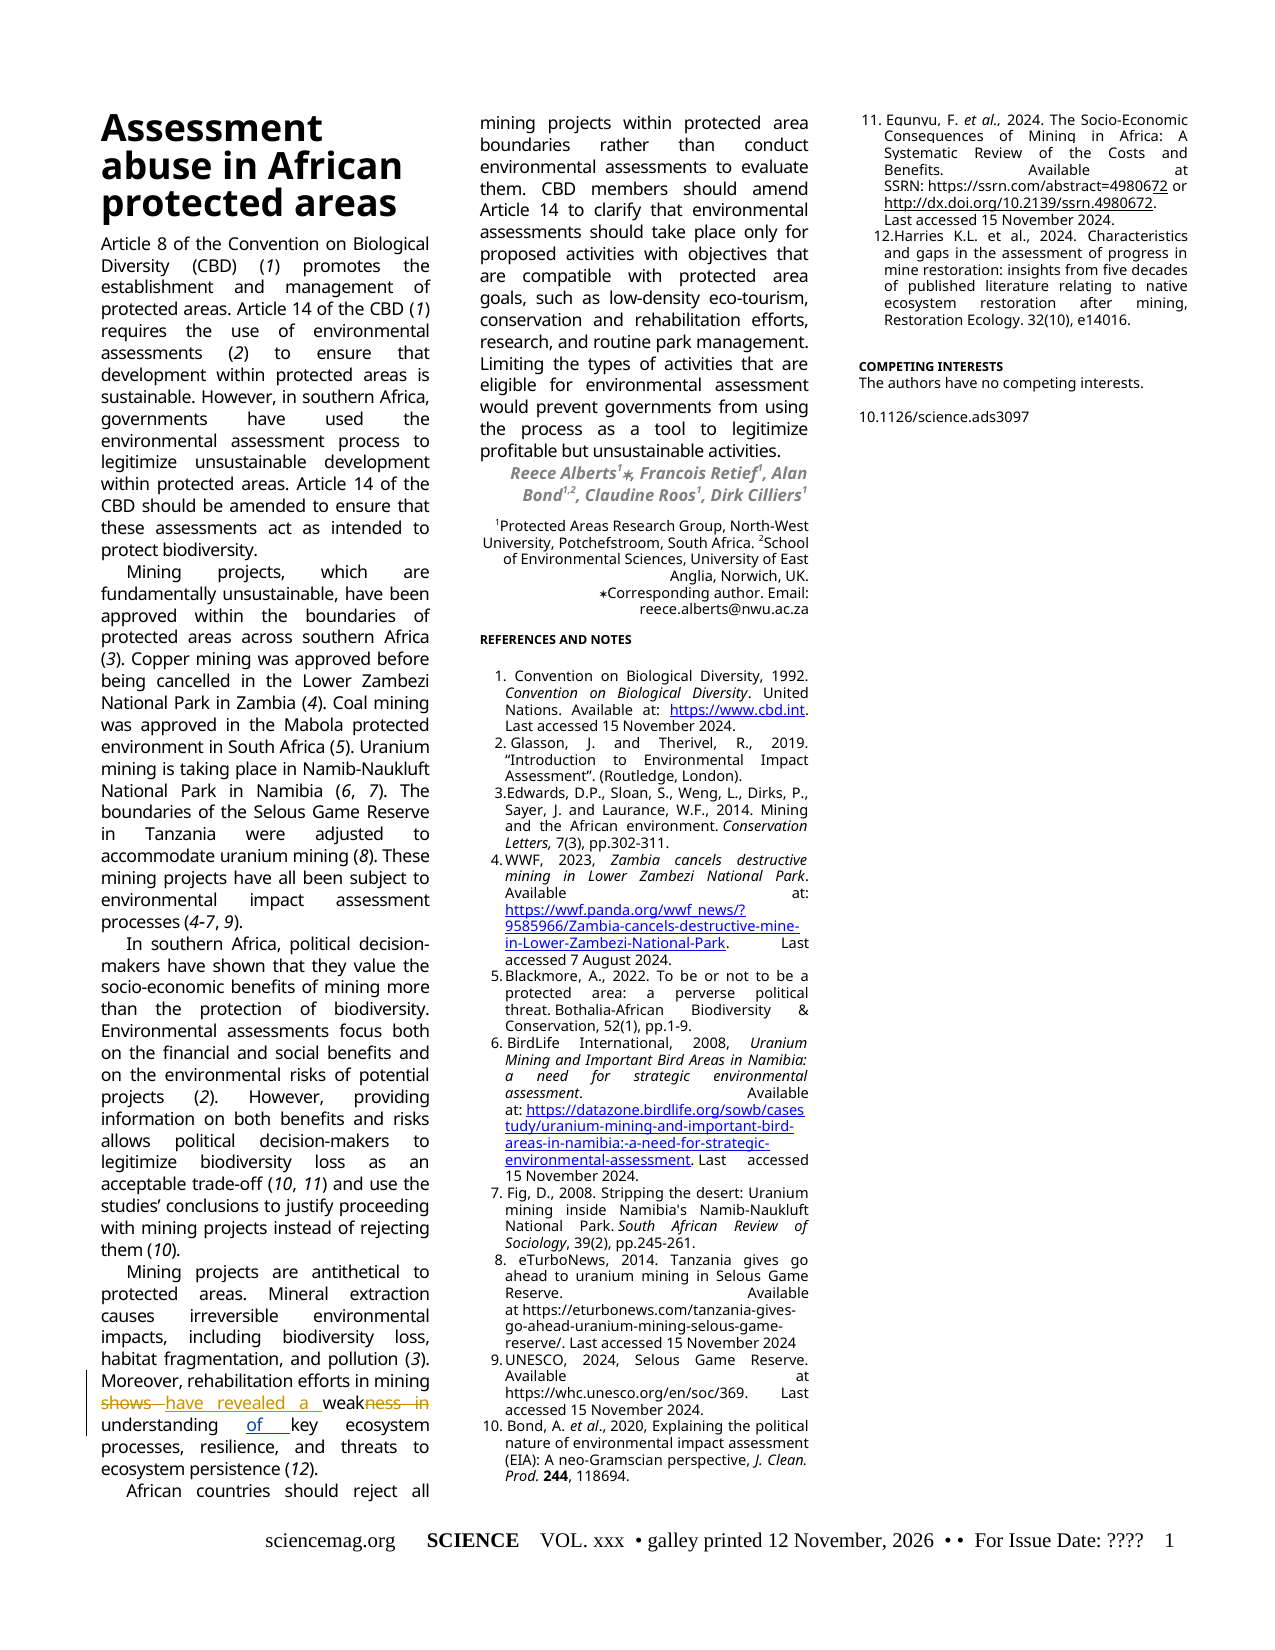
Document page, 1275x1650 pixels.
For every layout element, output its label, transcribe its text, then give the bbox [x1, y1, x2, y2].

list 10.1126/science.ads3097 [858, 409, 1188, 425]
text Competing interests [858, 358, 1188, 375]
text Mining projects are antithetical to protected areas. Mineral extraction causes irreversible environmental impacts, including biodiversity loss, habitat fragmentation, and pollution (3). Moreover, rehabilitation efforts in mining weak understanding key ecosystem processes, resilience, and threats to ecosystem persistence (12). [101, 1261, 430, 1479]
list 6. BirdLife International, 2008, Uranium Mining and Important Bird Areas in Namibia: a need for strategic environmental assessment. Available at: https://datazone.birdlife.org/sowb/casestudy/uranium-mining-and-important-bird-areas-in-namibia:-a-need-for-strategic-environmental-assessment. Last accessed 15 November 2024. [479, 1035, 809, 1185]
list 5. Blackmore, A., 2022. To be or not to be a protected area: a perverse political threat. Bothalia-African Biodiversity & Conservation, 52(1), pp.1-9. [479, 968, 809, 1035]
list 10. Bond, A. et al., 2020, Explaining the political nature of environmental impact assessment (EIA): A neo-Gramscian perspective, J. Clean. Prod. 244, 118694. [479, 1418, 809, 1485]
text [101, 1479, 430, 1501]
text Article 8 of the Convention on Biological Diversity (CBD) (1) promotes the establishment and management of protected areas. Article 14 of the CBD (1) requires the use of environmental assessments (2) to ensure that development within protected areas is sustainable. However, in southern Africa, governments have used the environmental assessment process to legitimize unsustainable development within protected areas. Article 14 of the CBD should be amended to ensure that these assessments act as intended to protect biodiversity. [101, 233, 430, 561]
text Mining projects, which are fundamentally unsustainable, have been approved within the boundaries of protected areas across southern Africa (3). Copper mining was approved before being cancelled in the Lower Zambezi National Park in Zambia (4). Coal mining was approved in the Mabola protected environment in South Africa (5). Uranium mining is taking place in Namib-Naukluft National Park in Namibia (6, 7). The boundaries of the Selous Game Reserve in Tanzania were adjusted to accommodate uranium mining (8). These mining projects have all been subject to environmental impact assessment processes (47, 9). [101, 561, 430, 933]
text 1Protected Areas Research Group, North-West University, Potchefstroom, South Africa. 2School of Environmental Sciences, University of East Anglia, Norwich, UK. [479, 518, 809, 585]
list The authors have no competing interests. [858, 375, 1188, 392]
text Corresponding author. Email: reece.alberts@nwu.ac.za [479, 585, 809, 618]
list 9. UNESCO, 2024, Selous Game Reserve. Available at https://whc.unesco.org/en/soc/369. Last accessed 15 November 2024. [479, 1352, 809, 1418]
text Reece Alberts1, Francois Retief1, Alan Bond1,2, Claudine Roos1, Dirk Cilliers1 [479, 462, 809, 506]
text References and Notes [479, 631, 809, 648]
list 7. Fig, D., 2008. Stripping the desert: Uranium mining inside Namibia's Namib-Naukluft National Park. South African Review of Sociology, 39(2), pp.245-261. [479, 1185, 809, 1252]
text In southern Africa, political decision-makers have shown that they value the socio-economic benefits of mining more than the protection of biodiversity. Environmental assessments focus both on the financial and social benefits and on the environmental risks of potential projects (2). However, providing information on both benefits and risks allows political decision-makers to legitimize biodiversity loss as an acceptable trade-off (10, 11) and use the studies’ conclusions to justify proceeding with mining projects instead of rejecting them (10). [101, 933, 430, 1261]
list 3.Edwards, D.P., Sloan, S., Weng, L., Dirks, P., Sayer, J. and Laurance, W.F., 2014. Mining and the African environment. Conservation Letters, 7(3), pp.302-311. [494, 785, 809, 852]
list 8. eTurboNews, 2014. Tanzania gives go ahead to uranium mining in Selous Game Reserve. Available at https://eturbonews.com/tanzania-gives-go-ahead-uranium-mining-selous-game-reserve/. Last accessed 15 November 2024 [494, 1252, 809, 1352]
list 11. Egunyu, F. et al., 2024. The Socio-Economic Consequences of Mining in Africa: A Systematic Review of the Costs and Benefits. Available at SSRN: https://ssrn.com/abstract=4980672 or http://dx.doi.org/10.2139/ssrn.4980672. Last accessed 15 November 2024. [858, 112, 1188, 228]
text African countries should reject all mining projects within protected area boundaries rather than conduct environmental assessments to evaluate them. CBD members should amend Article 14 to clarify that environmental assessments should take place only for proposed activities with objectives that are compatible with protected area goals, such as low-density eco-tourism, conservation and rehabilitation efforts, research, and routine park management. Limiting the types of activities that are eligible for environmental assessment would prevent governments from using the process as a tool to legitimize profitable but unsustainable activities. [479, 112, 809, 462]
list 2. Glasson, J. and Therivel, R., 2019. “Introduction to Environmental Impact Assessment”. (Routledge, London). [494, 735, 809, 785]
list 4. WWF, 2023, Zambia cancels destructive mining in Lower Zambezi National Park. Available at: https://wwf.panda.org/wwf_news/?9585966/Zambia-cancels-destructive-mine-in-Lower-Zambezi-National-Park. Last accessed 7 August 2024. [479, 852, 809, 968]
list 1. Convention on Biological Diversity, 1992. Convention on Biological Diversity. United Nations. Available at: https://www.cbd.int. Last accessed 15 November 2024. [494, 668, 809, 735]
text Assessment abuse in African protected areas [101, 112, 430, 224]
list 12.Harries K.L. et al., 2024. Characteristics and gaps in the assessment of progress in mine restoration: insights from five decades of published literature relating to native ecosystem restoration after mining, Restoration Ecology. 32(10), e14016. [873, 228, 1188, 328]
